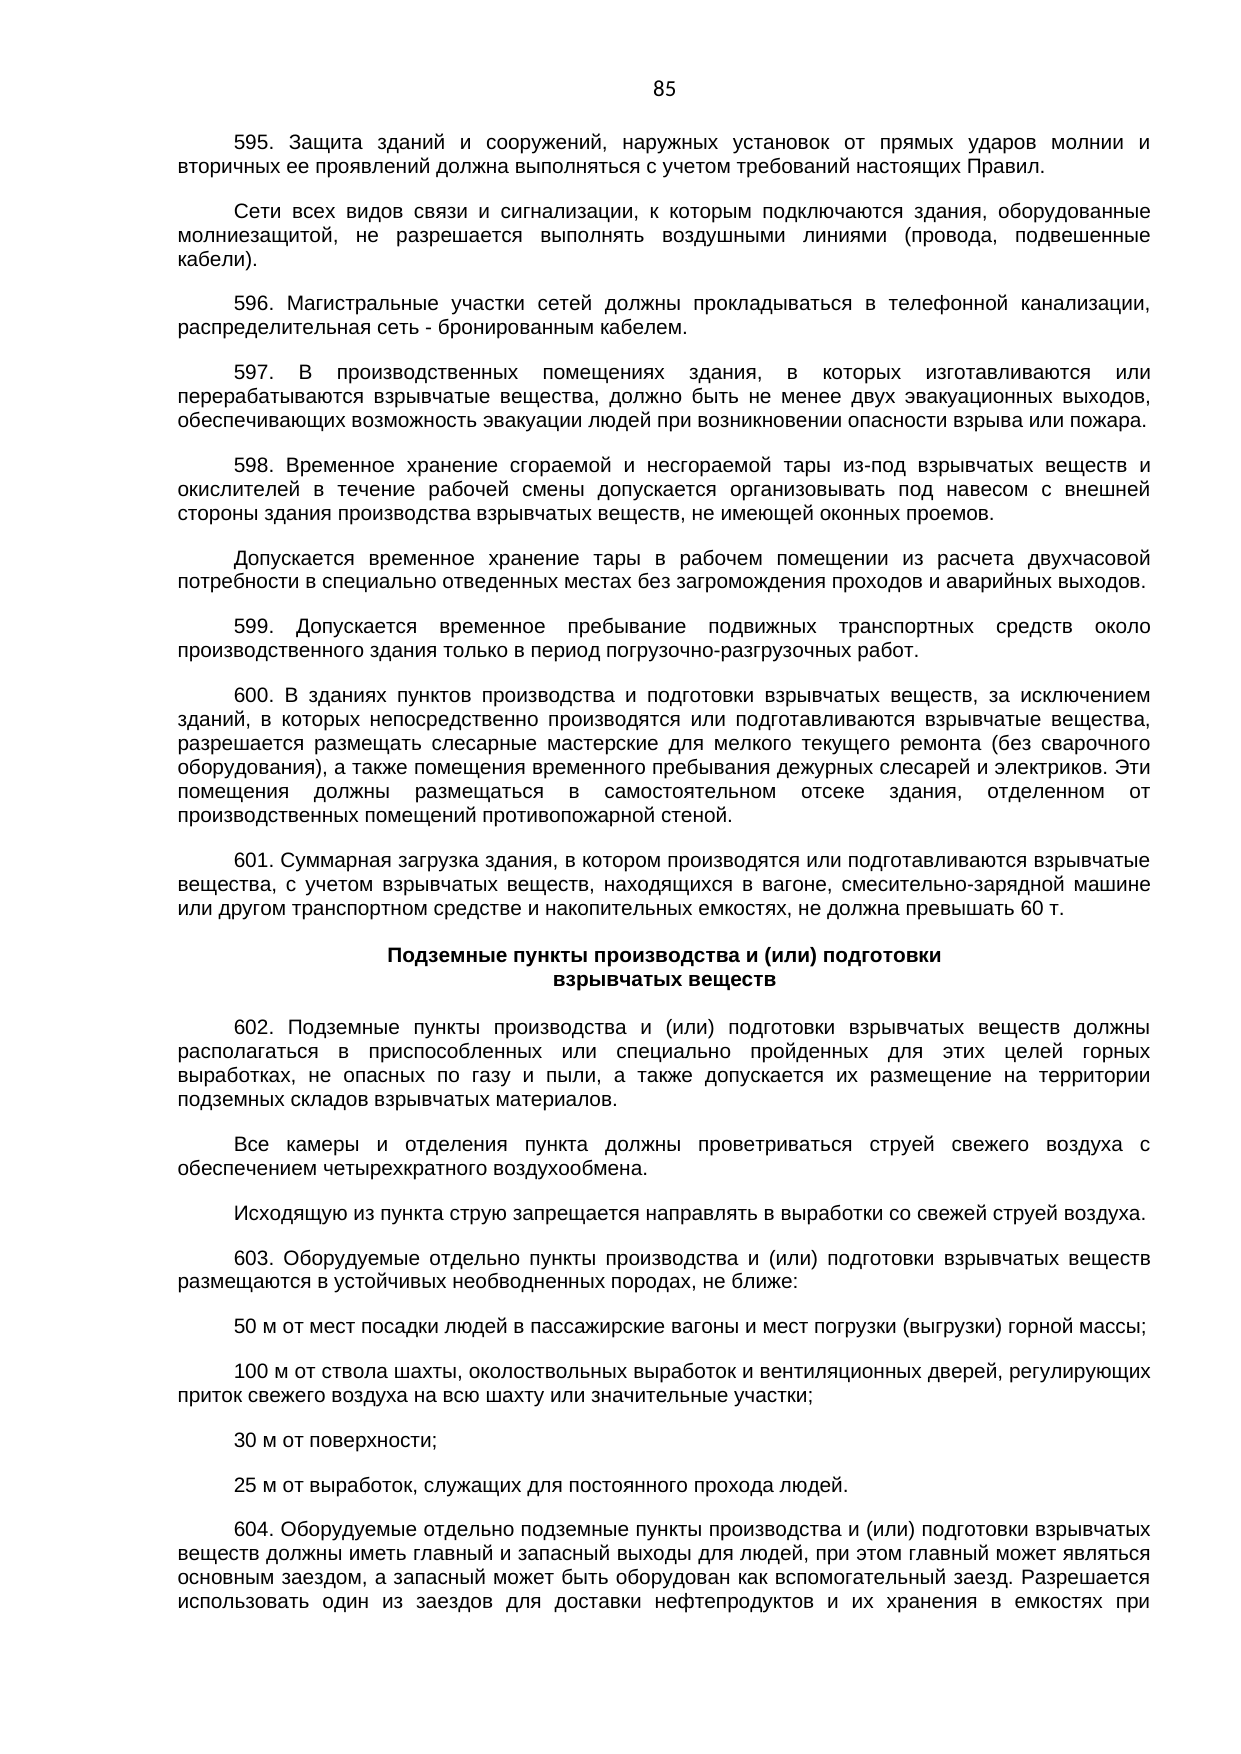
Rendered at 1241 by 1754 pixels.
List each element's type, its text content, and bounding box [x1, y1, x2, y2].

text 600. В зданиях пунктов производства и подготовки взрывчатых веществ, за исключением зданий, в которых непосредственно производятся или подготавливаются взрывчатые вещества, разрешается размещать слесарные мастерские для мелкого текущего ремонта (без сварочного оборудования), а также помещения временного пребывания дежурных слесарей и электриков. Эти помещения должны размещаться в самостоятельном отсеке здания, отделенном от производственных помещений противопожарной стеной. [177, 683, 1152, 827]
text 25 м от выработок, служащих для постоянного прохода людей. [177, 1472, 1152, 1496]
text 50 м от мест посадки людей в пассажирские вагоны и мест погрузки (выгрузки) горной массы; [177, 1314, 1152, 1338]
text 595. Защита зданий и сооружений, наружных установок от прямых ударов молнии и вторичных ее проявлений должна выполняться с учетом требований настоящих Правил. [177, 130, 1152, 178]
text 596. Магистральные участки сетей должны прокладываться в телефонной канализации, распределительная сеть - бронированным кабелем. [177, 291, 1152, 339]
text Исходящую из пункта струю запрещается направлять в выработки со свежей струей воздуха. [177, 1201, 1152, 1224]
text 100 м от ствола шахты, околоствольных выработок и вентиляционных дверей, регулирующих приток свежего воздуха на всю шахту или значительные участки; [177, 1359, 1152, 1407]
title Подземные пункты производства и (или) подготовки [177, 943, 1152, 967]
text 597. В производственных помещениях здания, в которых изготавливаются или перерабатываются взрывчатые вещества, должно быть не менее двух эвакуационных выходов, обеспечивающих возможность эвакуации людей при возникновении опасности взрыва или пожара. [177, 360, 1152, 432]
text Допускается временное хранение тары в рабочем помещении из расчета двухчасовой потребности в специально отведенных местах без загромождения проходов и аварийных выходов. [177, 545, 1152, 593]
text 598. Временное хранение сгораемой и несгораемой тары из-под взрывчатых веществ и окислителей в течение рабочей смены допускается организовывать под навесом с внешней стороны здания производства взрывчатых веществ, не имеющей оконных проемов. [177, 453, 1152, 524]
text 602. Подземные пункты производства и (или) подготовки взрывчатых веществ должны располагаться в приспособленных или специально пройденных для этих целей горных выработках, не опасных по газу и пыли, а также допускается их размещение на территории подземных складов взрывчатых материалов. [177, 1015, 1152, 1111]
title взрывчатых веществ [177, 967, 1152, 991]
text 30 м от поверхности; [177, 1428, 1152, 1452]
text 601. Суммарная загрузка здания, в котором производятся или подготавливаются взрывчатые вещества, с учетом взрывчатых веществ, находящихся в вагоне, смесительно-зарядной машине или другом транспортном средстве и накопительных емкостях, не должна превышать 60 т. [177, 847, 1152, 919]
text Сети всех видов связи и сигнализации, к которым подключаются здания, оборудованные молниезащитой, не разрешается выполнять воздушными линиями (провода, подвешенные кабели). [177, 198, 1152, 270]
text 603. Оборудуемые отдельно пункты производства и (или) подготовки взрывчатых веществ размещаются в устойчивых необводненных породах, не ближе: [177, 1245, 1152, 1293]
text Все камеры и отделения пункта должны проветриваться струей свежего воздуха с обеспечением четырехкратного воздухообмена. [177, 1132, 1152, 1180]
text 599. Допускается временное пребывание подвижных транспортных средств около производственного здания только в период погрузочно-разгрузочных работ. [177, 614, 1152, 662]
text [177, 1517, 1152, 1613]
